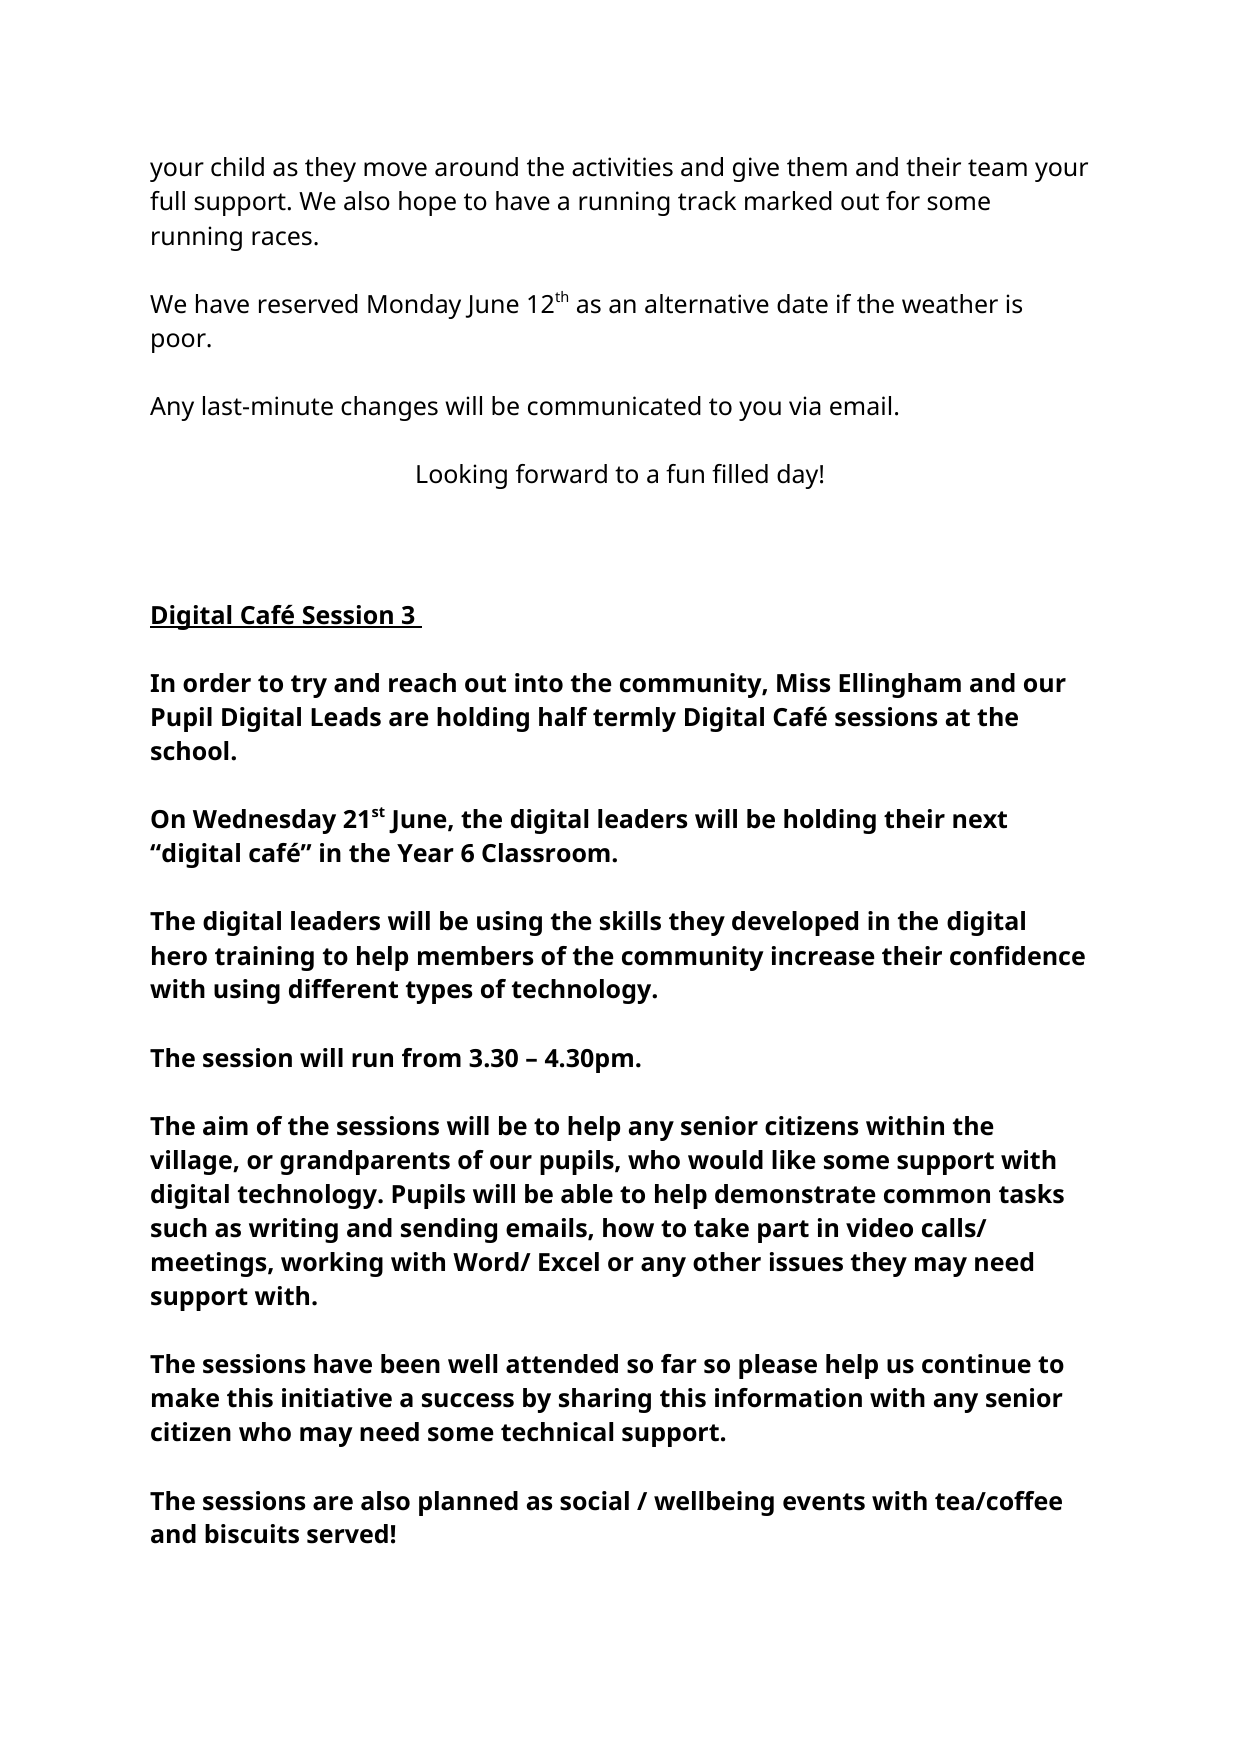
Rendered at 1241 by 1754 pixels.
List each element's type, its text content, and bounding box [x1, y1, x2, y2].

text The digital leaders will be using the skills they developed in the digital hero training to help members of the community increase their confidence with using different types of technology. [150, 904, 1090, 1006]
text The session will run from 3.30 – 4.30pm. [150, 1040, 1090, 1074]
text The sessions have been well attended so far so please help us continue to make this initiative a success by sharing this information with any senior citizen who may need some technical support. [150, 1347, 1090, 1449]
text Any last-minute changes will be communicated to you via email. [150, 388, 1090, 422]
text We have reserved Monday June 12th as an alternative date if the weather is poor. [150, 286, 1090, 354]
text Looking forward to a fun filled day! [150, 457, 1090, 491]
text The aim of the sessions will be to help any senior citizens within the village, or grandparents of our pupils, who would like some support with digital technology. Pupils will be able to help demonstrate common tasks such as writing and sending emails, how to take part in video calls/ meetings, working with Word/ Excel or any other issues they may need support with. [150, 1108, 1090, 1313]
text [150, 150, 1090, 252]
text Digital Café Session 3 [150, 597, 1090, 632]
text In order to try and reach out into the community, Miss Ellingham and our Pupil Digital Leads are holding half termly Digital Café sessions at the school. [150, 666, 1090, 768]
text On Wednesday 21st June, the digital leaders will be holding their next “digital café” in the Year 6 Classroom. [150, 802, 1090, 870]
text The sessions are also planned as social / wellbeing events with tea/coffee and biscuits served! [150, 1483, 1090, 1551]
